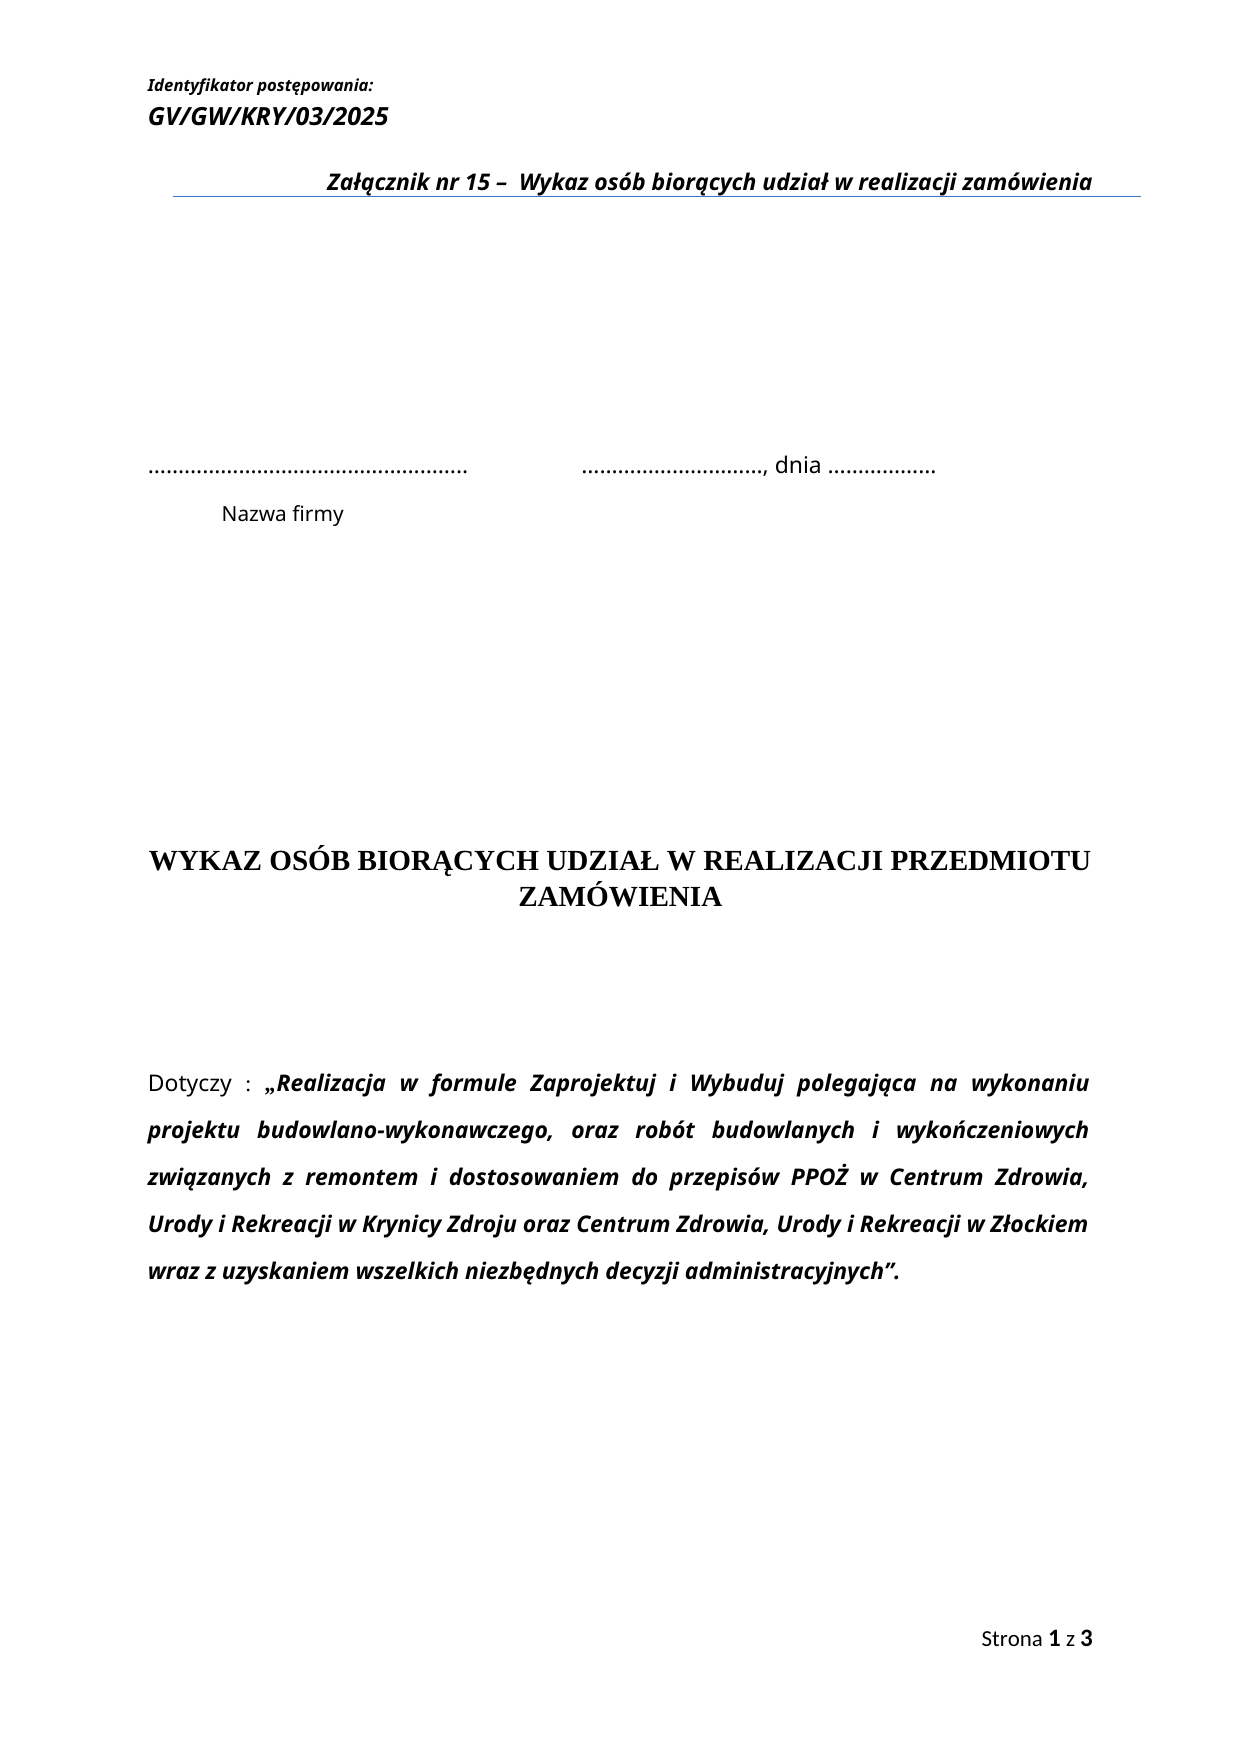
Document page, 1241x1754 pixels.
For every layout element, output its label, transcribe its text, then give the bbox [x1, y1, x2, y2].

text Dotyczy : „Realizacja w formule Zaprojektuj i Wybuduj polegająca na wykonaniu projektu budowlano-wykonawczego, oraz robót budowlanych i wykończeniowych związanych z remontem i dostosowaniem do przepisów PPOŻ w Centrum Zdrowia, Urody i Rekreacji w Krynicy Zdroju oraz Centrum Zdrowia, Urody i Rekreacji w Złockiem wraz z uzyskaniem wszelkich niezbędnych decyzji administracyjnych”. [148, 1067, 1093, 1286]
text WYKAZ OSÓB BIORĄCYCH UDZIAŁ W REALIZACJI PRZEDMIOTU ZAMÓWIENIA [148, 843, 1093, 913]
text …………………………………………….. …………………………, dnia ……………… [148, 449, 1093, 480]
text Nazwa firmy [148, 499, 1093, 528]
